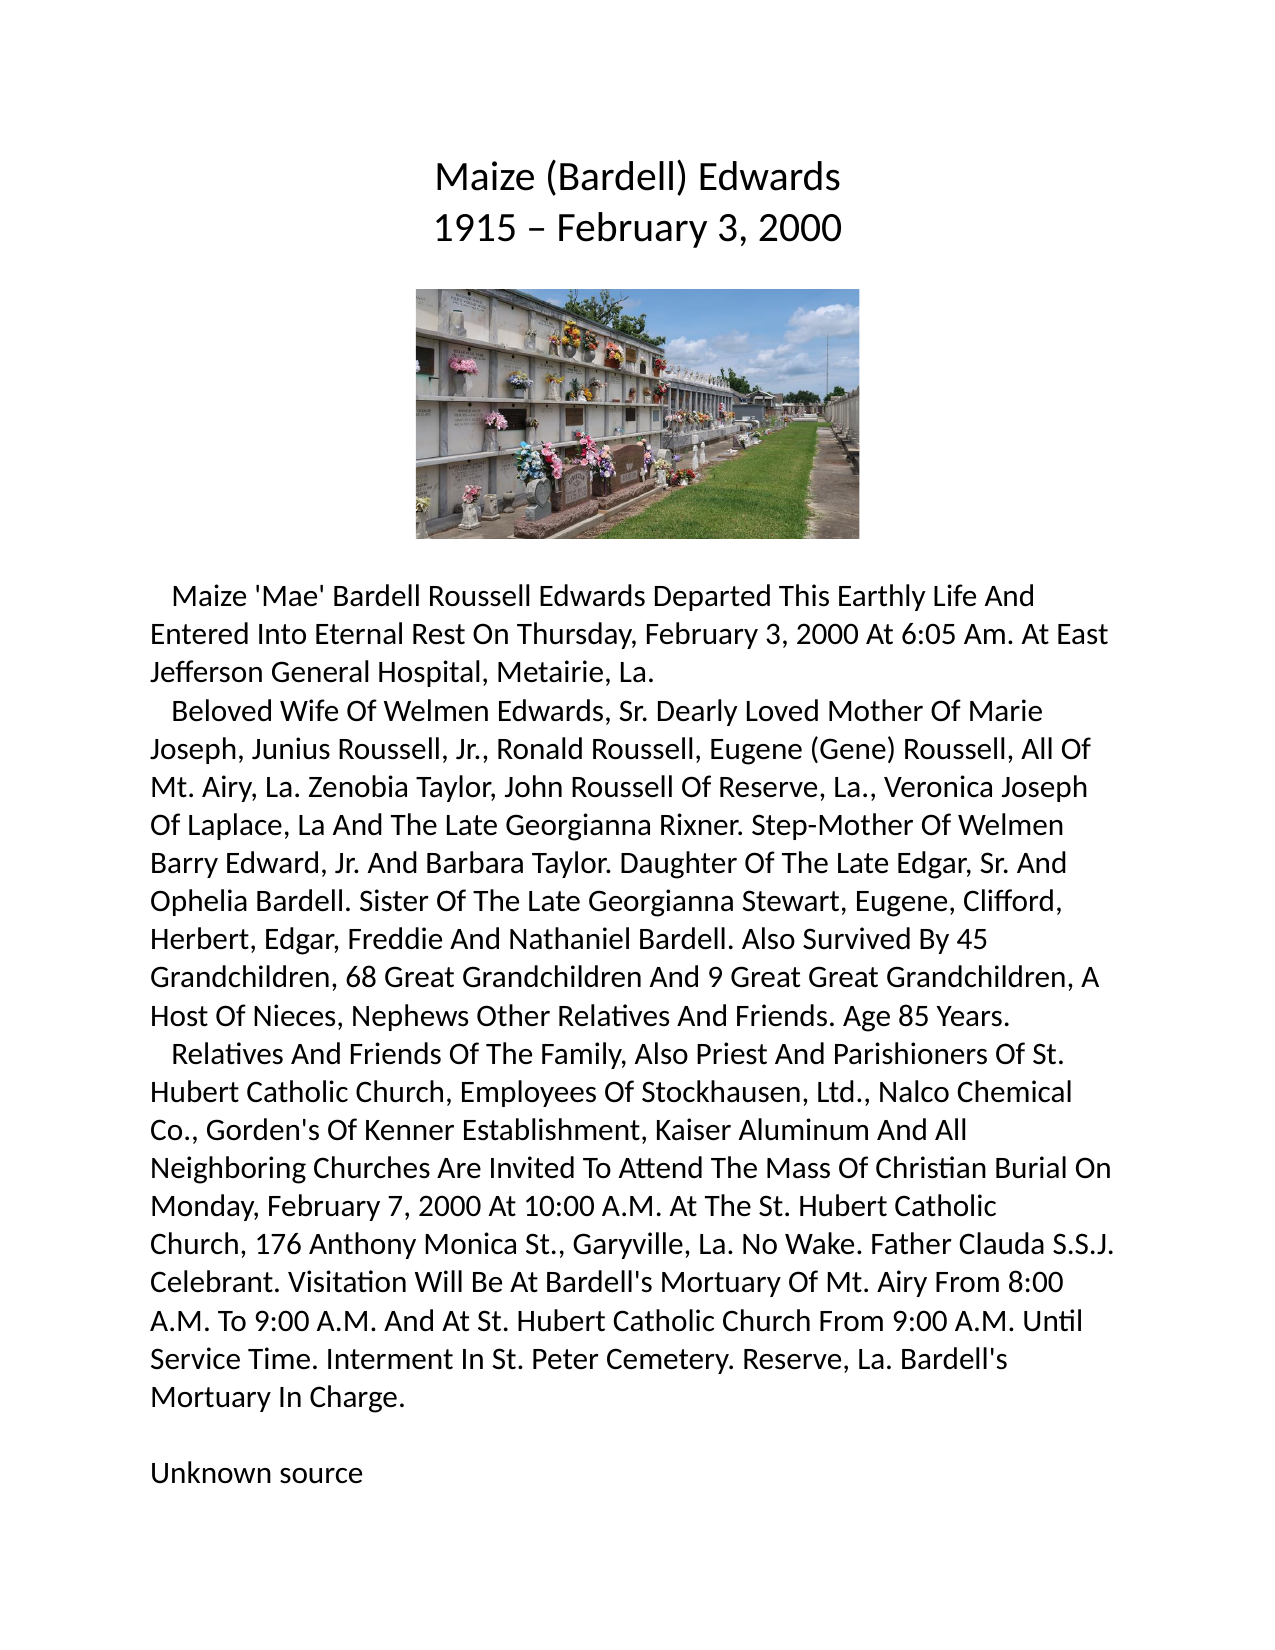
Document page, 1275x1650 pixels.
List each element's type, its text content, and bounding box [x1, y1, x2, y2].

text Maize 'Mae' Bardell Roussell Edwards Departed This Earthly Life And Entered Into Eternal Rest On Thursday, February 3, 2000 At 6:05 Am. At East Jefferson General Hospital, Metairie, La. [150, 576, 1125, 691]
text 1915 – February 3, 2000 [150, 201, 1125, 252]
text Relatives And Friends Of The Family, Also Priest And Parishioners Of St. Hubert Catholic Church, Employees Of Stockhausen, Ltd., Nalco Chemical Co., Gorden's Of Kenner Establishment, Kaiser Aluminum And All Neighboring Churches Are Invited To Attend The Mass Of Christian Burial On Monday, February 7, 2000 At 10:00 A.M. At The St. Hubert Catholic Church, 176 Anthony Monica St., Garyville, La. No Wake. Father Clauda S.S.J. Celebrant. Visitation Will Be At Bardell's Mortuary Of Mt. Airy From 8:00 A.M. To 9:00 A.M. And At St. Hubert Catholic Church From 9:00 A.M. Until Service Time. Interment In St. Peter Cemetery. Reserve, La. Bardell's Mortuary In Charge. [150, 1034, 1125, 1415]
text Unknown source [150, 1453, 1125, 1491]
text Beloved Wife Of Welmen Edwards, Sr. Dearly Loved Mother Of Marie Joseph, Junius Roussell, Jr., Ronald Roussell, Eugene (Gene) Roussell, All Of Mt. Airy, La. Zenobia Taylor, John Roussell Of Reserve, La., Veronica Joseph Of Laplace, La And The Late Georgianna Rixner. Step-Mother Of Welmen Barry Edward, Jr. And Barbara Taylor. Daughter Of The Late Edgar, Sr. And Ophelia Bardell. Sister Of The Late Georgianna Stewart, Eugene, Clifford, Herbert, Edgar, Freddie And Nathaniel Bardell. Also Survived By 45 Grandchildren, 68 Great Grandchildren And 9 Great Great Grandchildren, A Host Of Nieces, Nephews Other Relatives And Friends. Age 85 Years. [150, 691, 1125, 1034]
picture [415, 289, 860, 539]
text Maize (Bardell) Edwards [150, 150, 1125, 201]
